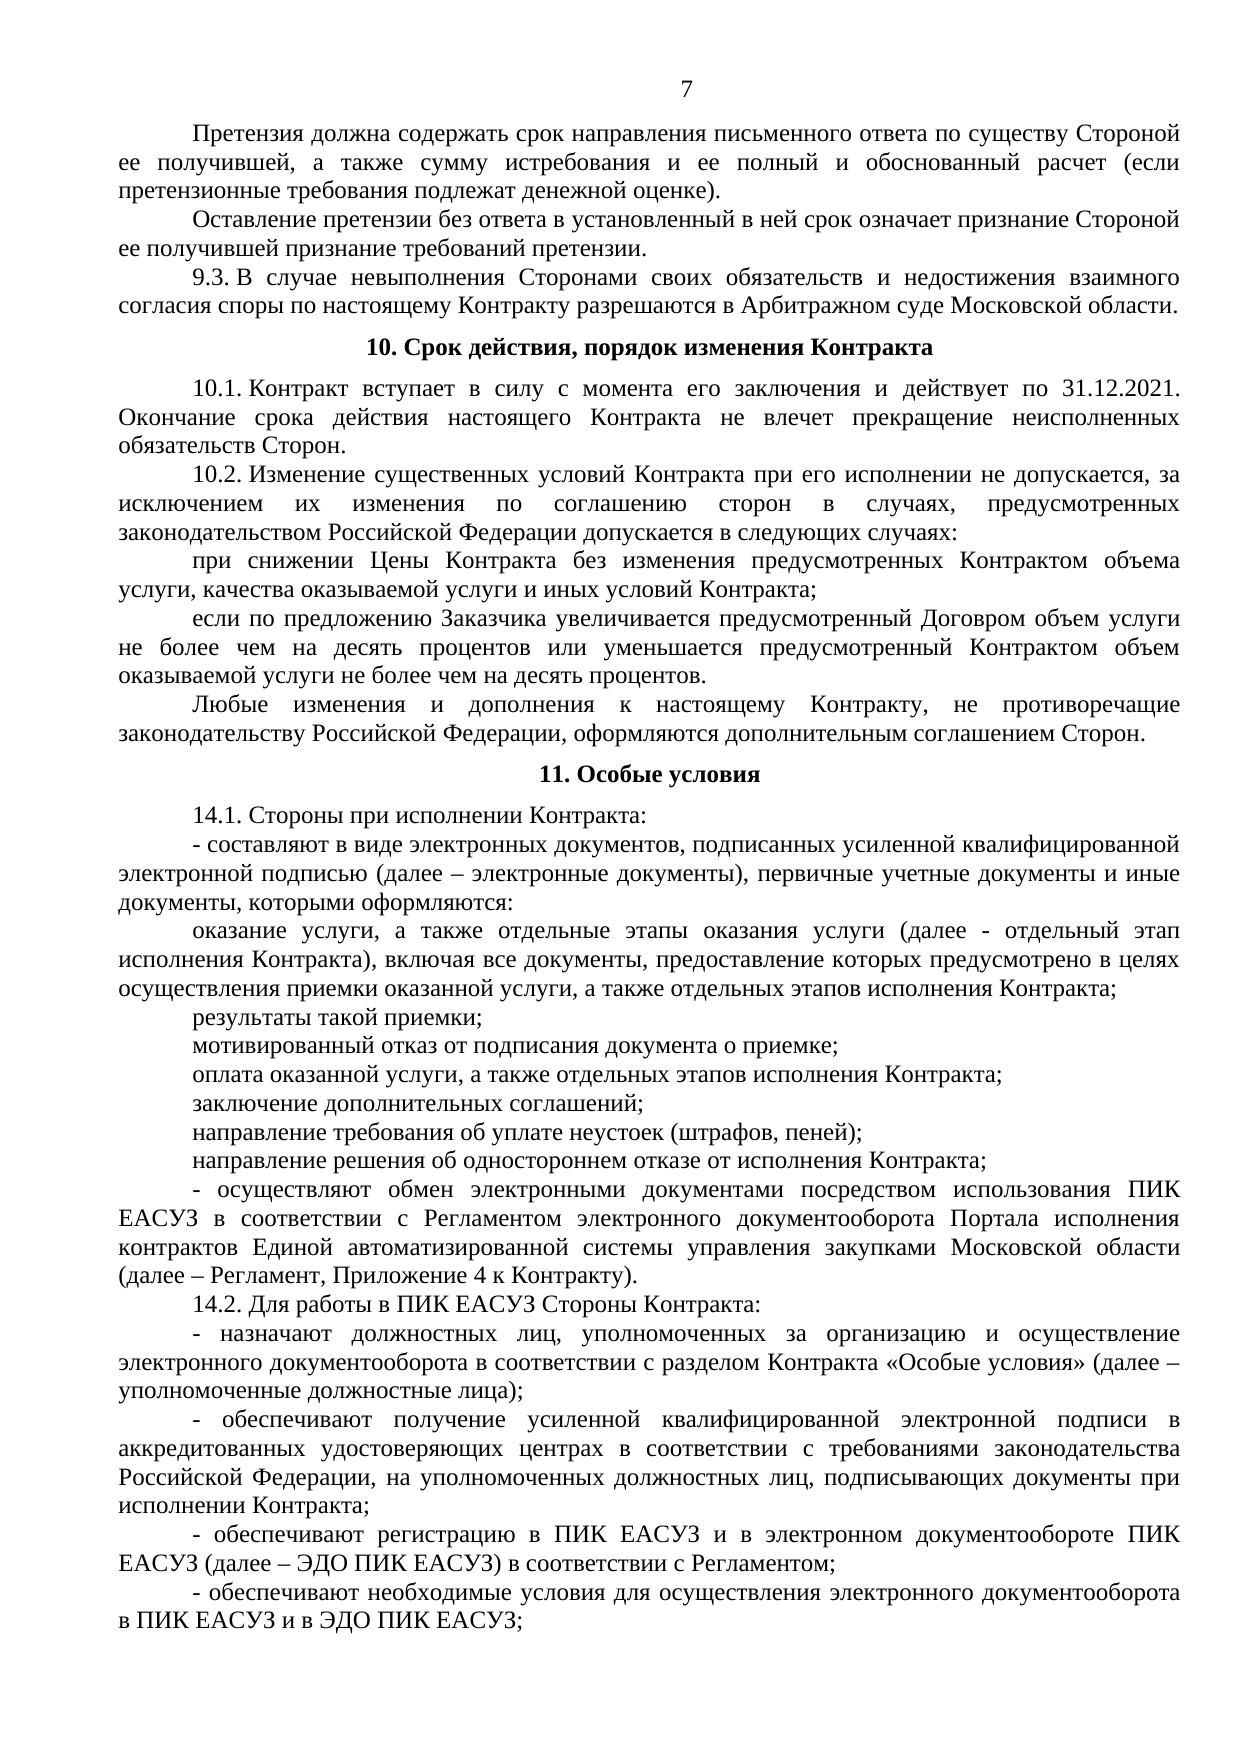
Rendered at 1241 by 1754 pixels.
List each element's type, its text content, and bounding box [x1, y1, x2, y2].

text направление требования об уплате неустоек (штрафов, пеней); [118, 1117, 1181, 1146]
text - обеспечивают регистрацию в ПИК ЕАСУЗ и в электронном документообороте ПИК ЕАСУЗ (далее – ЭДО ПИК ЕАСУЗ) в соответствии с Регламентом; [118, 1519, 1181, 1577]
list если по предложению Заказчика увеличивается предусмотренный Договром объем услуги не более чем на десять процентов или уменьшается предусмотренный Контрактом объем оказываемой услуги не более чем на десять процентов. [118, 603, 1181, 689]
text - обеспечивают необходимые условия для осуществления электронного документооборота в ПИК ЕАСУЗ и в ЭДО ПИК ЕАСУЗ; [118, 1577, 1181, 1634]
text Контракт вступает в силу с момента его заключения и действует по 31.12.2021. Окончание срока действия настоящего Контракта не влечет прекращение неисполненных обязательств Сторон. [118, 373, 1181, 459]
text мотивированный отказ от подписания документа о приемке; [118, 1031, 1181, 1059]
text Изменение существенных условий Контракта при его исполнении не допускается, за исключением их изменения по соглашению сторон в случаях, предусмотренных законодательством Российской Федерации допускается в следующих случаях: [118, 459, 1181, 546]
list Претензия должна содержать срок направления письменного ответа по существу Стороной ее получившей, а также сумму истребования и ее полный и обоснованный расчет (если претензионные требования подлежат денежной оценке). [118, 118, 1181, 204]
text 14.2. Для работы в ПИК ЕАСУЗ Стороны Контракта: [118, 1289, 1181, 1318]
text оплата оказанной услуги, а также отдельных этапов исполнения Контракта; [118, 1059, 1181, 1088]
text В случае невыполнения Сторонами своих обязательств и недостижения взаимного согласия споры по настоящему Контракту разрешаются в Арбитражном суде Московской области. [118, 262, 1181, 319]
list Любые изменения и дополнения к настоящему Контракту, не противоречащие законодательству Российской Федерации, оформляются дополнительным соглашением Сторон. [118, 689, 1181, 747]
text оказание услуги, а также отдельные этапы оказания услуги (далее - отдельный этап исполнения Контракта), включая все документы, предоставление которых предусмотрено в целях осуществления приемки оказанной услуги, а также отдельных этапов исполнения Контракта; [118, 916, 1181, 1002]
list при снижении Цены Контракта без изменения предусмотренных Контрактом объема услуги, качества оказываемой услуги и иных условий Контракта; [118, 546, 1181, 603]
text направление решения об одностороннем отказе от исполнения Контракта; [118, 1146, 1181, 1174]
text - назначают должностных лиц, уполномоченных за организацию и осуществление электронного документооборота в соответствии с разделом Контракта «Особые условия» (далее – уполномоченные должностные лица); [118, 1318, 1181, 1404]
text Срок действия, порядок изменения Контракта [118, 332, 1181, 361]
text результаты такой приемки; [118, 1002, 1181, 1031]
list Оставление претензии без ответа в установленный в ней срок означает признание Стороной ее получившей признание требований претензии. [118, 204, 1181, 262]
text - составляют в виде электронных документов, подписанных усиленной квалифицированной электронной подписью (далее – электронные документы), первичные учетные документы и иные документы, которыми оформляются: [118, 829, 1181, 916]
text Особые условия [118, 759, 1181, 788]
text заключение дополнительных соглашений; [118, 1088, 1181, 1117]
text - осуществляют обмен электронными документами посредством использования ПИК ЕАСУЗ в соответствии с Регламентом электронного документооборота Портала исполнения контрактов Единой автоматизированной системы управления закупками Московской области (далее – Регламент, Приложение 4 к Контракту). [118, 1174, 1181, 1289]
text 14.1. Стороны при исполнении Контракта: [118, 801, 1181, 829]
text - обеспечивают получение усиленной квалифицированной электронной подписи в аккредитованных удостоверяющих центрах в соответствии с требованиями законодательства Российской Федерации, на уполномоченных должностных лиц, подписывающих документы при исполнении Контракта; [118, 1404, 1181, 1519]
